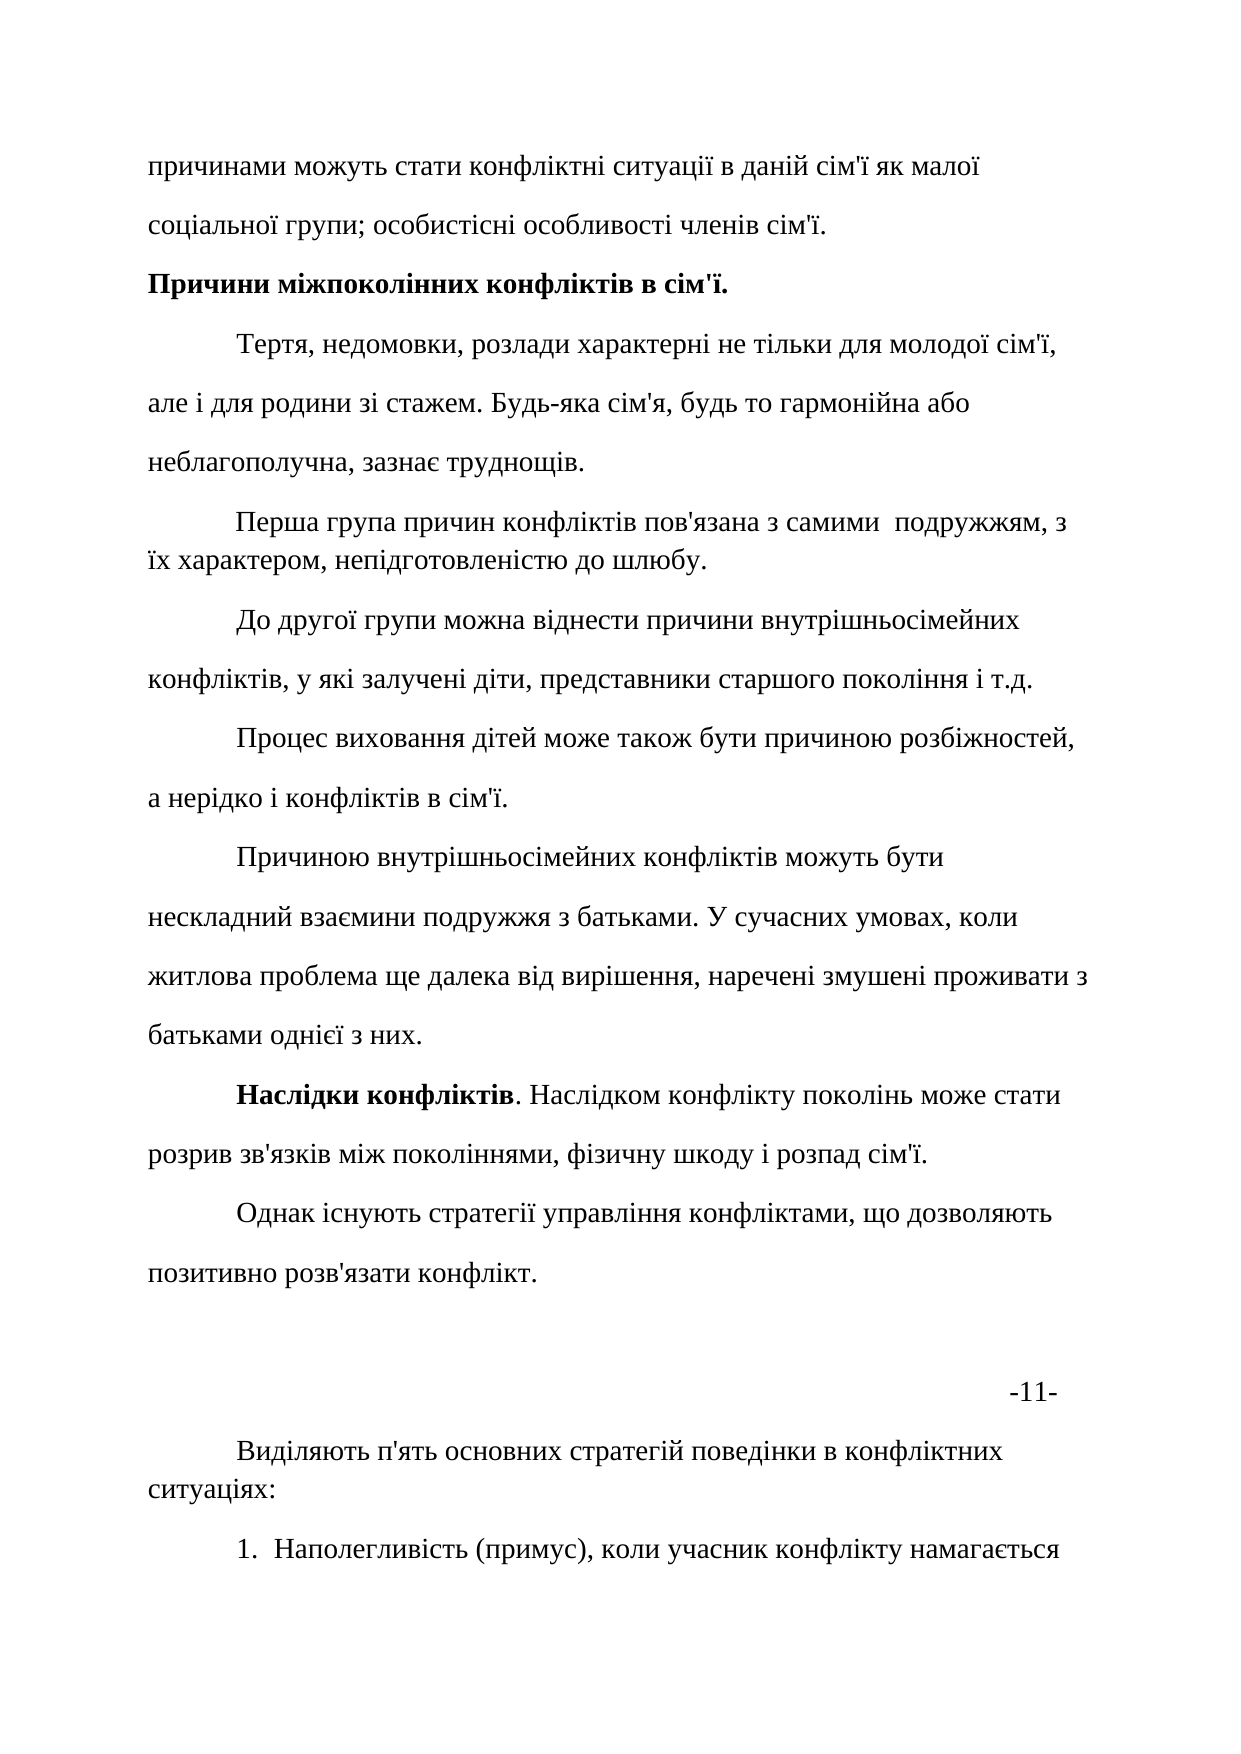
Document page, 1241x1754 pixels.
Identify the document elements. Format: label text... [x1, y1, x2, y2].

text а нерідко і конфліктів в сім'ї. [148, 780, 1093, 813]
text Однак існують стратегії управління конфліктами, що дозволяють [148, 1196, 1093, 1229]
list Наполегливість (примус), коли учасник конфлікту намагається [236, 1531, 1093, 1564]
text соціальної групи; особистісні особливості членів сім'ї. [148, 207, 1093, 241]
text Наслідки конфліктів. Наслідком конфлікту поколінь може стати [148, 1077, 1093, 1110]
text батьками однієї з них. [148, 1017, 1093, 1051]
text Процес виховання дітей може також бути причиною розбіжностей, [148, 721, 1093, 754]
text житлова проблема ще далека від вирішення, наречені змушені проживати з [148, 958, 1093, 992]
text Причини міжпоколінних конфліктів в сім'ї. [148, 266, 1093, 300]
text До другої групи можна віднести причини внутрішньосімейних [148, 602, 1093, 635]
text причинами можуть стати конфліктні ситуації в даній сім'ї як малої [148, 148, 1093, 181]
text Тертя, недомовки, розлади характерні не тільки для молодої сім'ї, [148, 326, 1093, 359]
text але і для родини зі стажем. Будь-яка сім'я, будь то гармонійна або [148, 385, 1093, 419]
text розрив зв'язків між поколіннями, фізичну шкоду і розпад сім'ї. [148, 1136, 1093, 1170]
text -11- [148, 1374, 1093, 1407]
text позитивно розв'язати конфлікт. [148, 1255, 1093, 1288]
text нескладний взаємини подружжя з батьками. У сучасних умовах, коли [148, 899, 1093, 932]
text Виділяють п'ять основних стратегій поведінки в конфліктних ситуаціях: [148, 1433, 1093, 1505]
text неблагополучна, зазнає труднощів. [148, 444, 1093, 478]
text Причиною внутрішньосімейних конфліктів можуть бути [148, 839, 1093, 873]
text конфліктів, у які залучені діти, представники старшого покоління і т.д. [148, 661, 1093, 695]
text Перша група причин конфліктів пов'язана з самими подружжям, з їх характером, непідготовленістю до шлюбу. [148, 504, 1093, 576]
